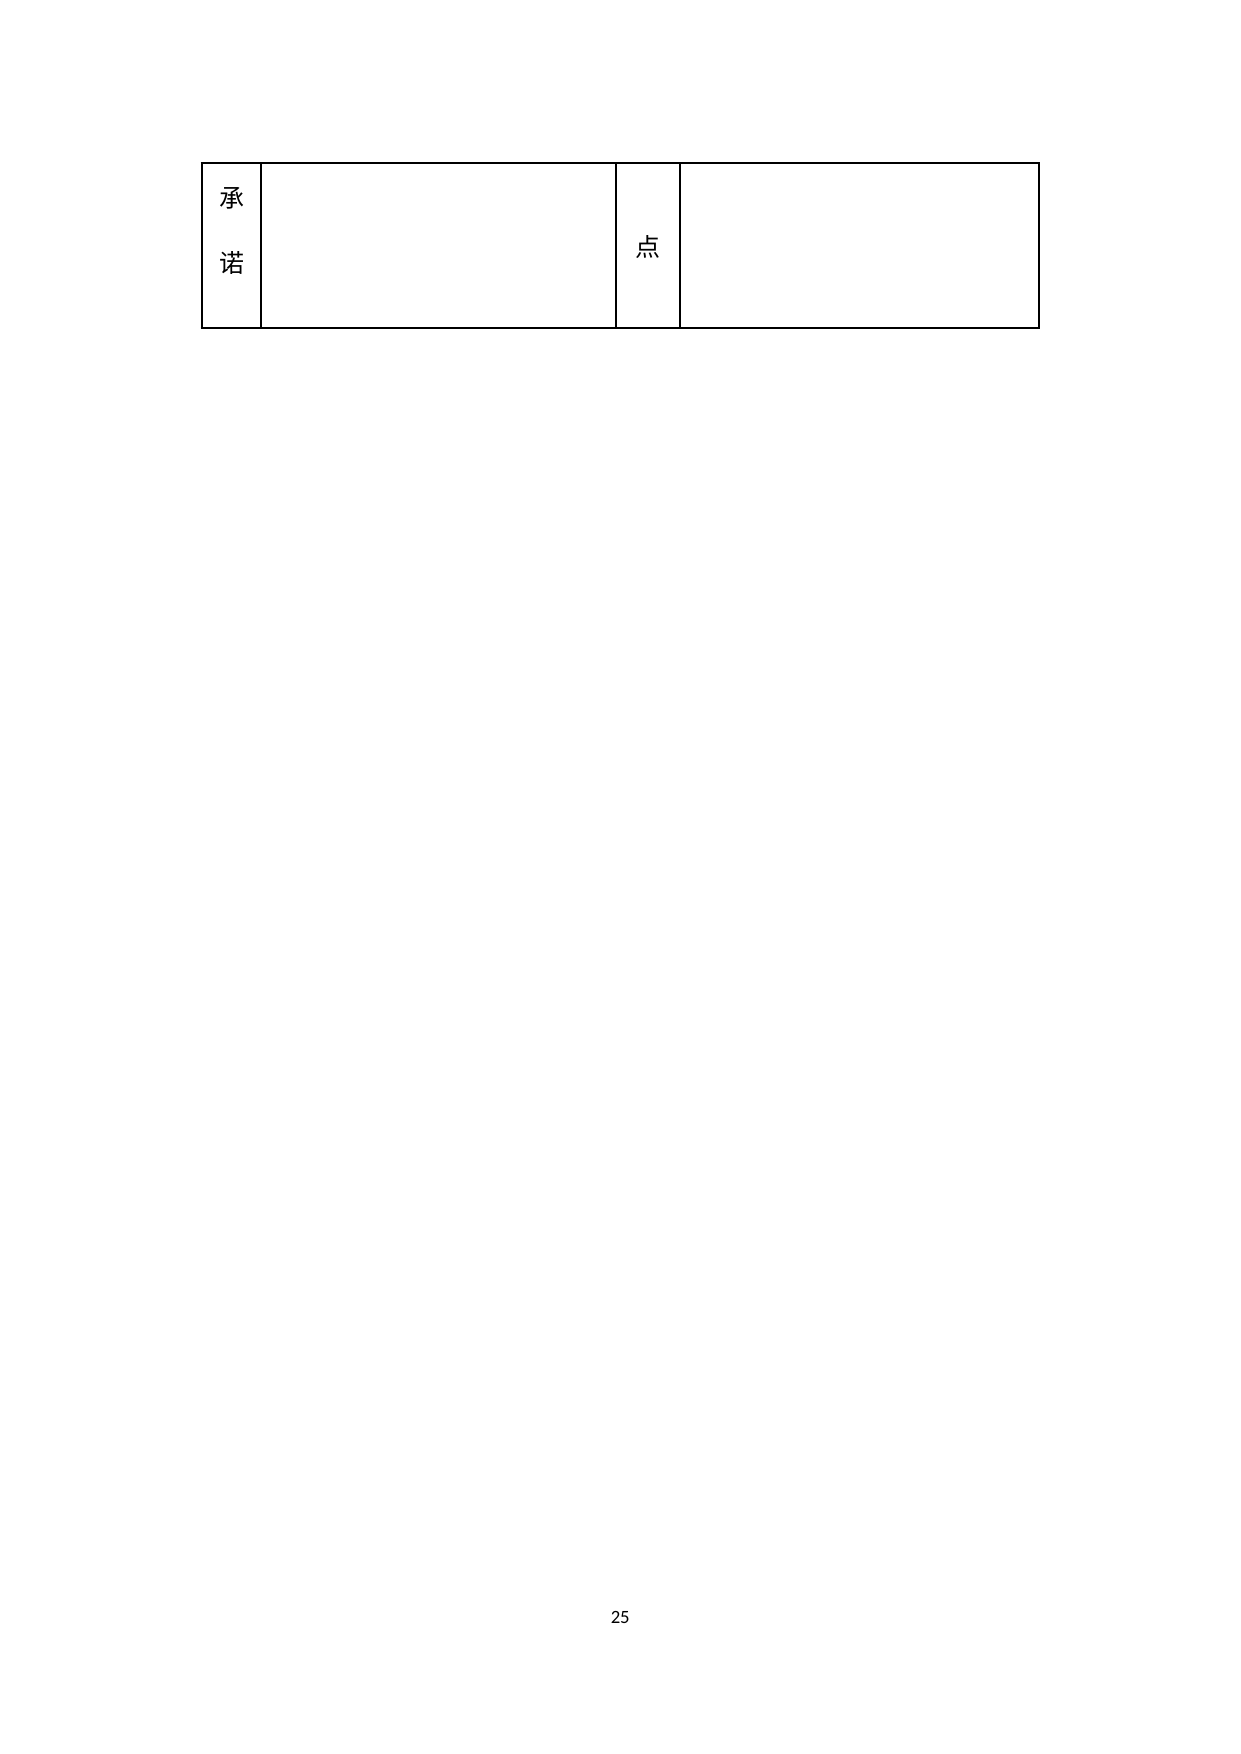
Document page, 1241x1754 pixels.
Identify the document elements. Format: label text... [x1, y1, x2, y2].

table_cell 单位优势及其特点 [617, 164, 679, 327]
table_cell [681, 164, 1038, 327]
table_cell [262, 164, 615, 327]
table_cell 申请单位服务承诺 [203, 164, 260, 327]
